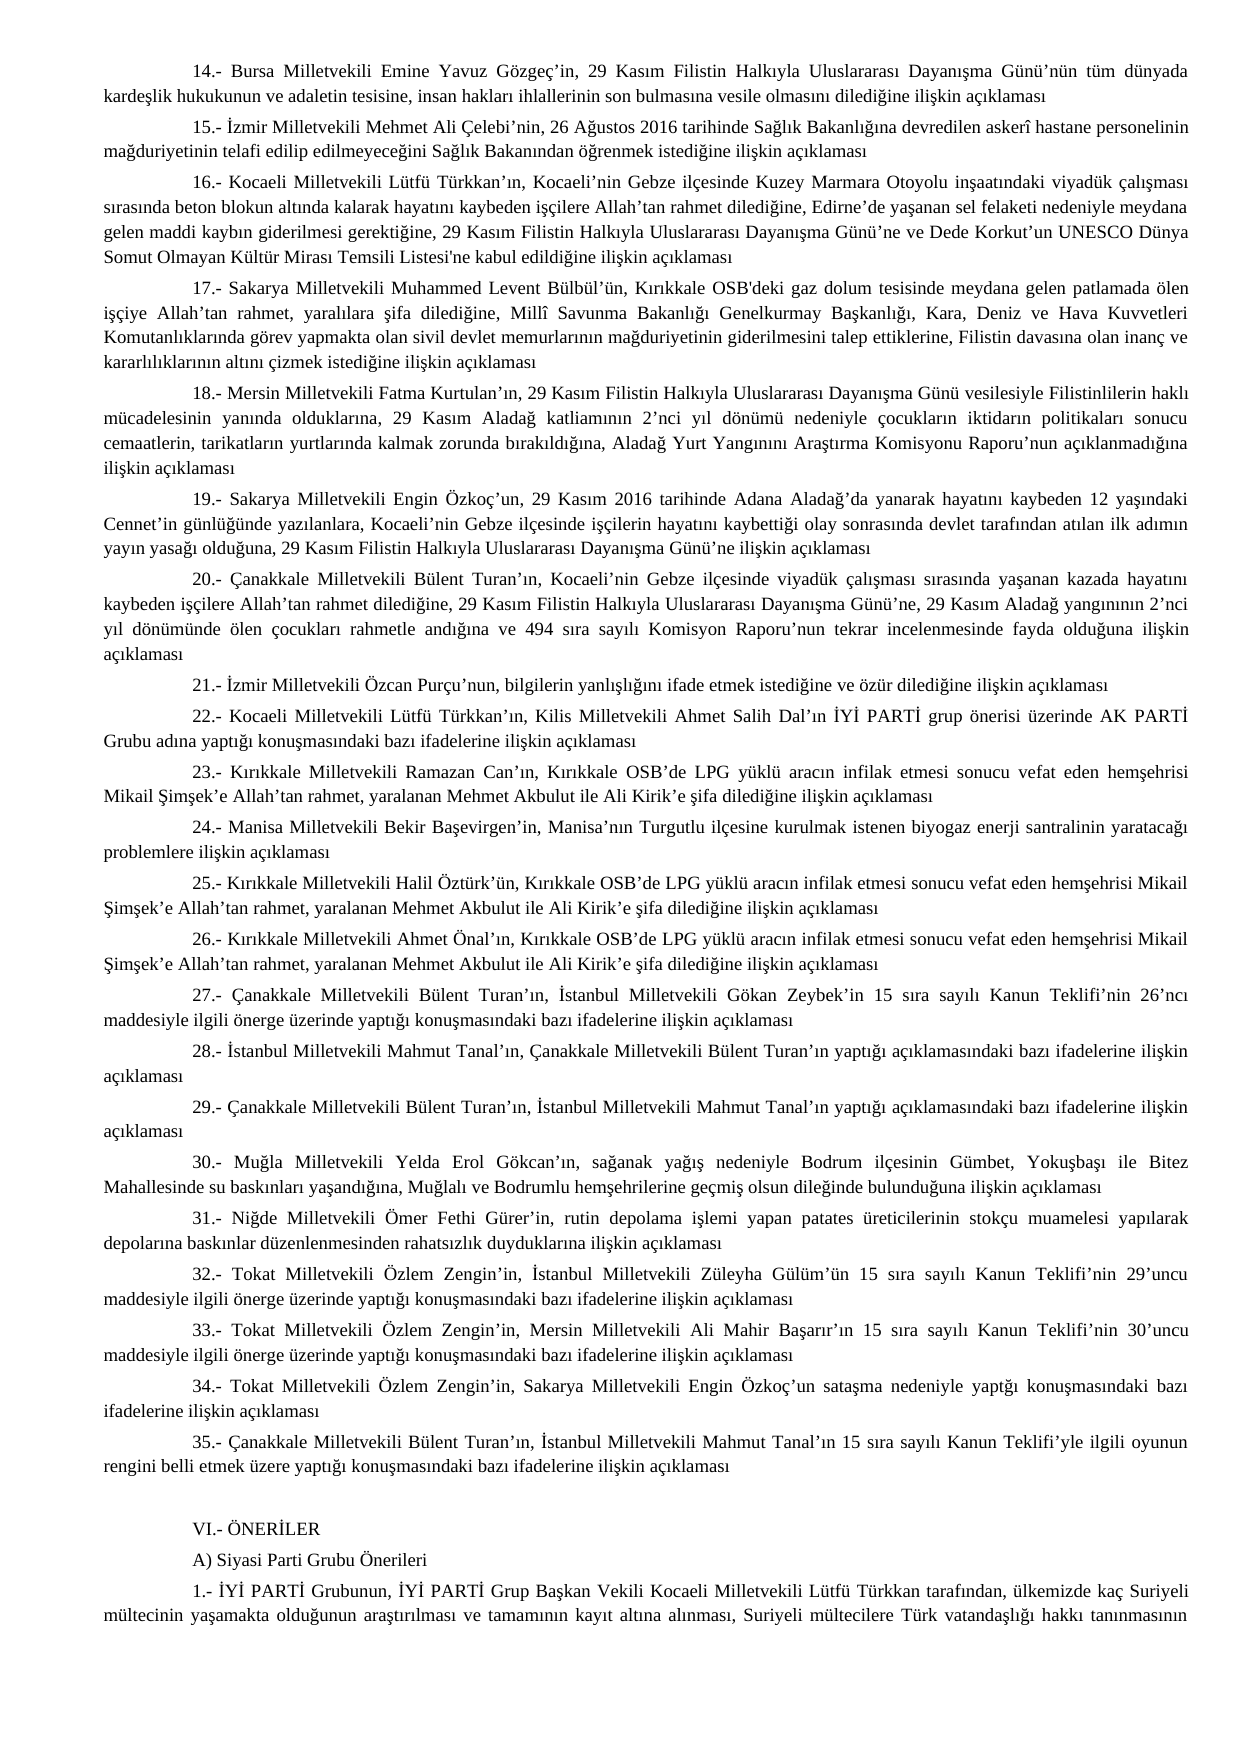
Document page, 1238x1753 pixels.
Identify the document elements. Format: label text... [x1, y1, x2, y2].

text 28.- İstanbul Milletvekili Mahmut Tanal’ın, Çanakkale Milletvekili Bülent Turan’ın yaptığı açıklamasındaki bazı ifadelerine ilişkin açıklaması [103, 1040, 1190, 1086]
text 32.- Tokat Milletvekili Özlem Zengin’in, İstanbul Milletvekili Züleyha Gülüm’ün 15 sıra sayılı Kanun Teklifi’nin 29’uncu maddesiyle ilgili önerge üzerinde yaptığı konuşmasındaki bazı ifadelerine ilişkin açıklaması [103, 1263, 1190, 1309]
text 31.- Niğde Milletvekili Ömer Fethi Gürer’in, rutin depolama işlemi yapan patates üreticilerinin stokçu muamelesi yapılarak depolarına baskınlar düzenlenmesinden rahatsızlık duyduklarına ilişkin açıklaması [103, 1207, 1190, 1253]
text 21.- İzmir Milletvekili Özcan Purçu’nun, bilgilerin yanlışlığını ifade etmek istediğine ve özür dilediğine ilişkin açıklaması [103, 674, 1190, 695]
text 34.- Tokat Milletvekili Özlem Zengin’in, Sakarya Milletvekili Engin Özkoç’un sataşma nedeniyle yaptğı konuşmasındaki bazı ifadelerine ilişkin açıklaması [103, 1375, 1190, 1421]
text 18.- Mersin Milletvekili Fatma Kurtulan’ın, 29 Kasım Filistin Halkıyla Uluslararası Dayanışma Günü vesilesiyle Filistinlilerin haklı mücadelesinin yanında olduklarına, 29 Kasım Aladağ katliamının 2’nci yıl dönümü nedeniyle çocukların iktidarın politikaları sonucu cemaatlerin, tarikatların yurtlarında kalmak zorunda bırakıldığına, Aladağ Yurt Yangınını Araştırma Komisyonu Raporu’nun açıklanmadığına ilişkin açıklaması [103, 382, 1190, 478]
text 26.- Kırıkkale Milletvekili Ahmet Önal’ın, Kırıkkale OSB’de LPG yüklü aracın infilak etmesi sonucu vefat eden hemşehrisi Mikail Şimşek’e Allah’tan rahmet, yaralanan Mehmet Akbulut ile Ali Kirik’e şifa dilediğine ilişkin açıklaması [103, 928, 1190, 974]
text 29.- Çanakkale Milletvekili Bülent Turan’ın, İstanbul Milletvekili Mahmut Tanal’ın yaptığı açıklamasındaki bazı ifadelerine ilişkin açıklaması [103, 1096, 1190, 1142]
text 22.- Kocaeli Milletvekili Lütfü Türkkan’ın, Kilis Milletvekili Ahmet Salih Dal’ın İYİ PARTİ grup önerisi üzerinde AK PARTİ Grubu adına yaptığı konuşmasındaki bazı ifadelerine ilişkin açıklaması [103, 705, 1190, 751]
text 33.- Tokat Milletvekili Özlem Zengin’in, Mersin Milletvekili Ali Mahir Başarır’ın 15 sıra sayılı Kanun Teklifi’nin 30’uncu maddesiyle ilgili önerge üzerinde yaptığı konuşmasındaki bazı ifadelerine ilişkin açıklaması [103, 1319, 1190, 1365]
text 24.- Manisa Milletvekili Bekir Başevirgen’in, Manisa’nın Turgutlu ilçesine kurulmak istenen biyogaz enerji santralinin yaratacağı problemlere ilişkin açıklaması [103, 816, 1190, 863]
text VI.- ÖNERİLER [103, 1517, 1190, 1539]
text A) Siyasi Parti Grubu Önerileri [103, 1548, 1190, 1570]
text 35.- Çanakkale Milletvekili Bülent Turan’ın, İstanbul Milletvekili Mahmut Tanal’ın 15 sıra sayılı Kanun Teklifi’yle ilgili oyunun rengini belli etmek üzere yaptığı konuşmasındaki bazı ifadelerine ilişkin açıklaması [103, 1431, 1190, 1477]
text 16.- Kocaeli Milletvekili Lütfü Türkkan’ın, Kocaeli’nin Gebze ilçesinde Kuzey Marmara Otoyolu inşaatındaki viyadük çalışması sırasında beton blokun altında kalarak hayatını kaybeden işçilere Allah’tan rahmet dilediğine, Edirne’de yaşanan sel felaketi nedeniyle meydana gelen maddi kaybın giderilmesi gerektiğine, 29 Kasım Filistin Halkıyla Uluslararası Dayanışma Günü’ne ve Dede Korkut’un UNESCO Dünya Somut Olmayan Kültür Mirası Temsili Listesi'ne kabul edildiğine ilişkin açıklaması [103, 171, 1190, 267]
text 15.- İzmir Milletvekili Mehmet Ali Çelebi’nin, 26 Ağustos 2016 tarihinde Sağlık Bakanlığına devredilen askerî hastane personelinin mağduriyetinin telafi edilip edilmeyeceğini Sağlık Bakanından öğrenmek istediğine ilişkin açıklaması [103, 116, 1190, 162]
text 19.- Sakarya Milletvekili Engin Özkoç’un, 29 Kasım 2016 tarihinde Adana Aladağ’da yanarak hayatını kaybeden 12 yaşındaki Cennet’in günlüğünde yazılanlara, Kocaeli’nin Gebze ilçesinde işçilerin hayatını kaybettiği olay sonrasında devlet tarafından atılan ilk adımın yayın yasağı olduğuna, 29 Kasım Filistin Halkıyla Uluslararası Dayanışma Günü’ne ilişkin açıklaması [103, 488, 1190, 559]
text 30.- Muğla Milletvekili Yelda Erol Gökcan’ın, sağanak yağış nedeniyle Bodrum ilçesinin Gümbet, Yokuşbaşı ile Bitez Mahallesinde su baskınları yaşandığına, Muğlalı ve Bodrumlu hemşehrilerine geçmiş olsun dileğinde bulunduğuna ilişkin açıklaması [103, 1151, 1190, 1198]
text 23.- Kırıkkale Milletvekili Ramazan Can’ın, Kırıkkale OSB’de LPG yüklü aracın infilak etmesi sonucu vefat eden hemşehrisi Mikail Şimşek’e Allah’tan rahmet, yaralanan Mehmet Akbulut ile Ali Kirik’e şifa dilediğine ilişkin açıklaması [103, 761, 1190, 807]
text 14.- Bursa Milletvekili Emine Yavuz Gözgeç’in, 29 Kasım Filistin Halkıyla Uluslararası Dayanışma Günü’nün tüm dünyada kardeşlik hukukunun ve adaletin tesisine, insan hakları ihlallerinin son bulmasına vesile olmasını dilediğine ilişkin açıklaması [103, 60, 1190, 106]
text 20.- Çanakkale Milletvekili Bülent Turan’ın, Kocaeli’nin Gebze ilçesinde viyadük çalışması sırasında yaşanan kazada hayatını kaybeden işçilere Allah’tan rahmet dilediğine, 29 Kasım Filistin Halkıyla Uluslararası Dayanışma Günü’ne, 29 Kasım Aladağ yangınının 2’nci yıl dönümünde ölen çocukları rahmetle andığına ve 494 sıra sayılı Komisyon Raporu’nun tekrar incelenmesinde fayda olduğuna ilişkin açıklaması [103, 568, 1190, 664]
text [103, 1579, 1190, 1626]
text 27.- Çanakkale Milletvekili Bülent Turan’ın, İstanbul Milletvekili Gökan Zeybek’in 15 sıra sayılı Kanun Teklifi’nin 26’ncı maddesiyle ilgili önerge üzerinde yaptığı konuşmasındaki bazı ifadelerine ilişkin açıklaması [103, 984, 1190, 1030]
text 25.- Kırıkkale Milletvekili Halil Öztürk’ün, Kırıkkale OSB’de LPG yüklü aracın infilak etmesi sonucu vefat eden hemşehrisi Mikail Şimşek’e Allah’tan rahmet, yaralanan Mehmet Akbulut ile Ali Kirik’e şifa dilediğine ilişkin açıklaması [103, 872, 1190, 918]
text 17.- Sakarya Milletvekili Muhammed Levent Bülbül’ün, Kırıkkale OSB'deki gaz dolum tesisinde meydana gelen patlamada ölen işçiye Allah’tan rahmet, yaralılara şifa dilediğine, Millî Savunma Bakanlığı Genelkurmay Başkanlığı, Kara, Deniz ve Hava Kuvvetleri Komutanlıklarında görev yapmakta olan sivil devlet memurlarının mağduriyetinin giderilmesini talep ettiklerine, Filistin davasına olan inanç ve kararlılıklarının altını çizmek istediğine ilişkin açıklaması [103, 277, 1190, 373]
